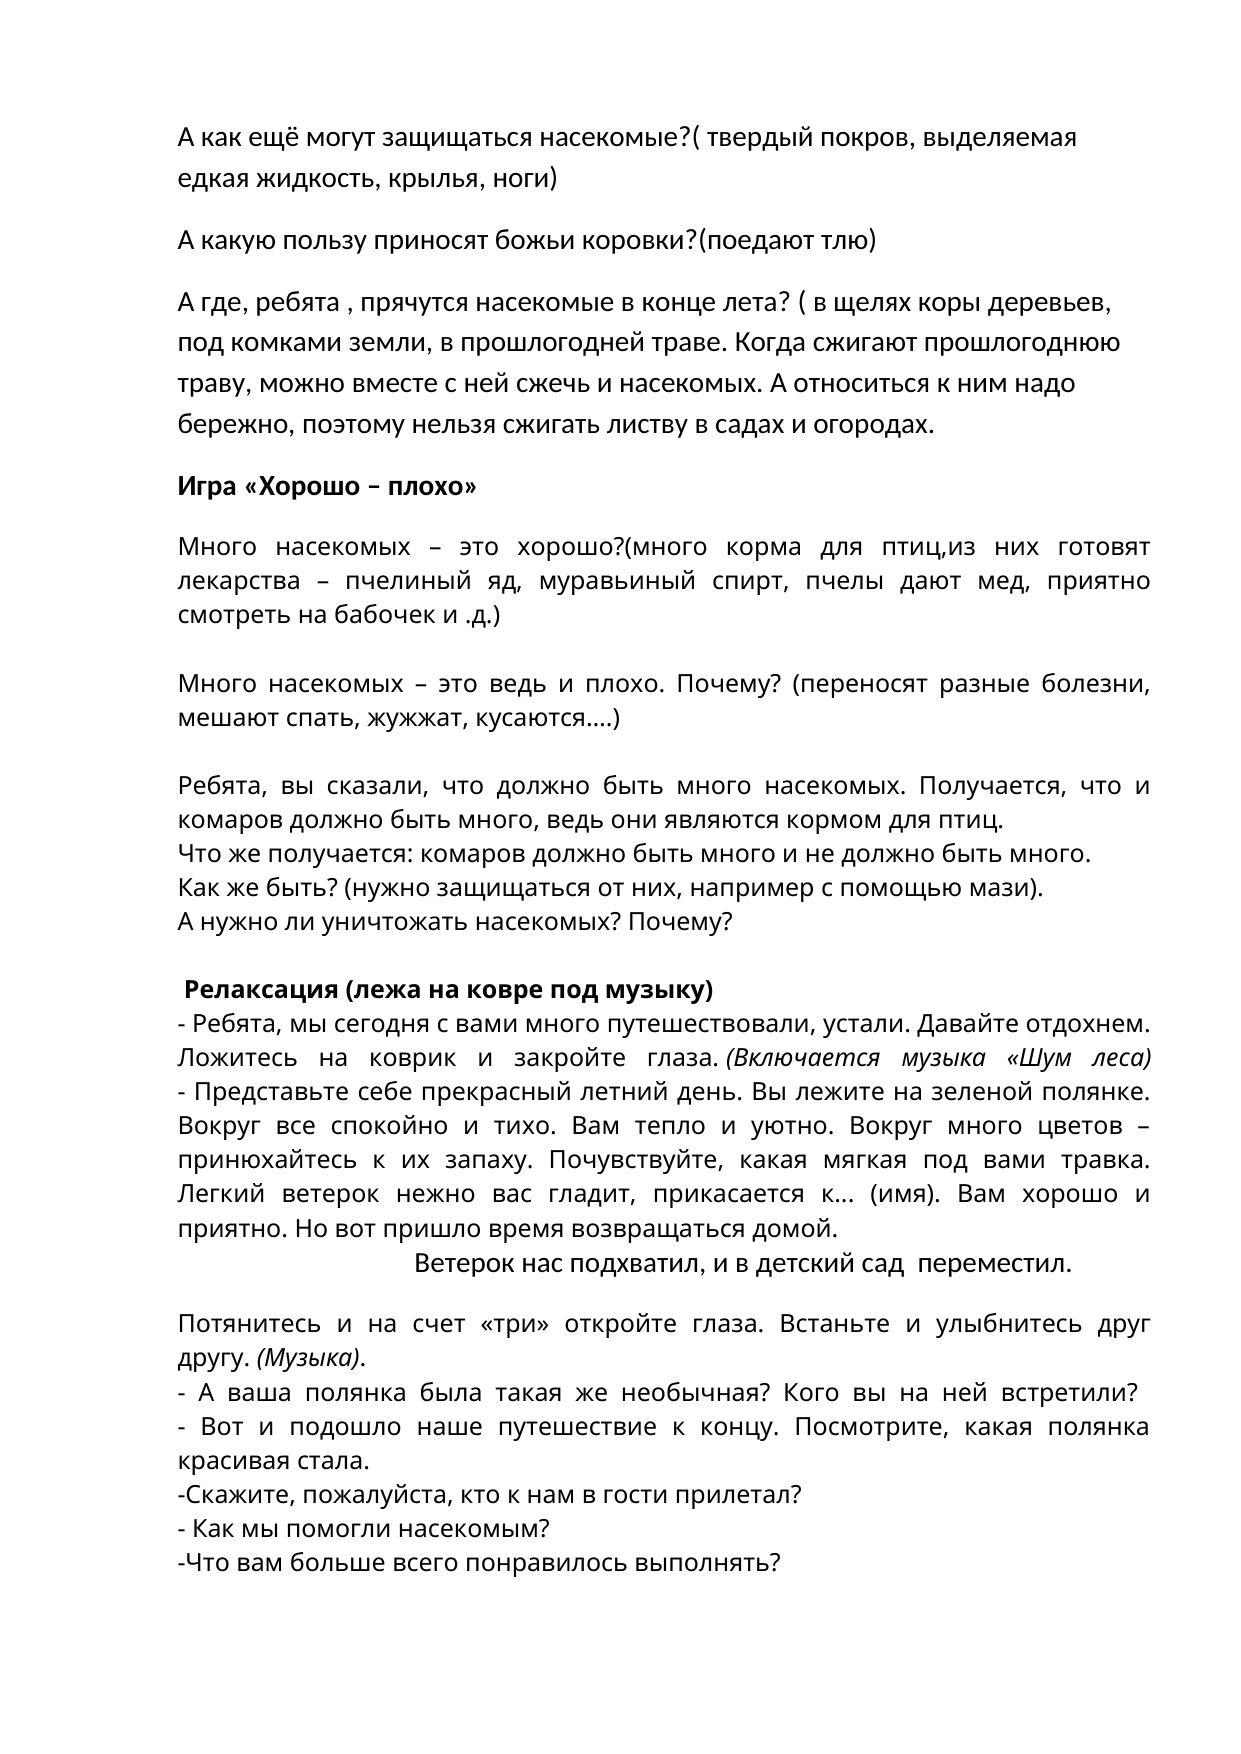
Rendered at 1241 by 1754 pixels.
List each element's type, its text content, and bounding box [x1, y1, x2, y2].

text Ветерок нас подхватил, и в детский сад переместил. [177, 1244, 1152, 1280]
text - Как мы помогли насекомым? [177, 1510, 1152, 1544]
text Потянитесь и на счет «три» откройте глаза. Встаньте и улыбнитесь друг другу. (Музыка). - А ваша полянка была такая же необычная? Кого вы на ней встретили? - Вот и подошло наше путешествие к концу. Посмотрите, какая полянка красивая стала. [177, 1306, 1152, 1476]
text Что же получается: комаров должно быть много и не должно быть много. [177, 836, 1152, 869]
text -Что вам больше всего понравилось выполнять? [177, 1544, 1152, 1578]
text - Ребята, мы сегодня с вами много путешествовали, устали. Давайте отдохнем. Ложитесь на коврик и закройте глаза. (Включается музыка «Шум леса) - Представьте себе прекрасный летний день. Вы лежите на зеленой полянке. Вокруг все спокойно и тихо. Вам тепло и уютно. Вокруг много цветов – принюхайтесь к их запаху. Почувствуйте, какая мягкая под вами травка. Легкий ветерок нежно вас гладит, прикасается к... (имя). Вам хорошо и приятно. Но вот пришло время возвращаться домой. [177, 1006, 1152, 1244]
text А какую пользу приносят божьи коровки?(поедают тлю) [177, 221, 1152, 256]
text А нужно ли уничтожать насекомых? Почему? [177, 904, 1152, 938]
text А как ещё могут защищаться насекомые?( твердый покров, выделяемая едкая жидкость, крылья, ноги) [177, 118, 1152, 195]
text Игра «Хорошо – плохо» [177, 467, 1152, 503]
text Много насекомых – это ведь и плохо. Почему? (переносят разные болезни, мешают спать, жужжат, кусаются….) [177, 665, 1152, 733]
text Много насекомых – это хорошо?(много корма для птиц,из них готовят лекарства – пчелиный яд, муравьиный спирт, пчелы дают мед, приятно смотреть на бабочек и .д.) [177, 529, 1152, 631]
text Ребята, вы сказали, что должно быть много насекомых. Получается, что и комаров должно быть много, ведь они являются кормом для птиц. [177, 767, 1152, 836]
text А где, ребята , прячутся насекомые в конце лета? ( в щелях коры деревьев, под комками земли, в прошлогодней траве. Когда сжигают прошлогоднюю траву, можно вместе с ней сжечь и насекомых. А относиться к ним надо бережно, поэтому нельзя сжигать листву в садах и огородах. [177, 283, 1152, 441]
text -Скажите, пожалуйста, кто к нам в гости прилетал? [177, 1476, 1152, 1510]
text Релаксация (лежа на ковре под музыку) [177, 972, 1152, 1006]
text Как же быть? (нужно защищаться от них, например с помощью мази). [177, 869, 1152, 904]
